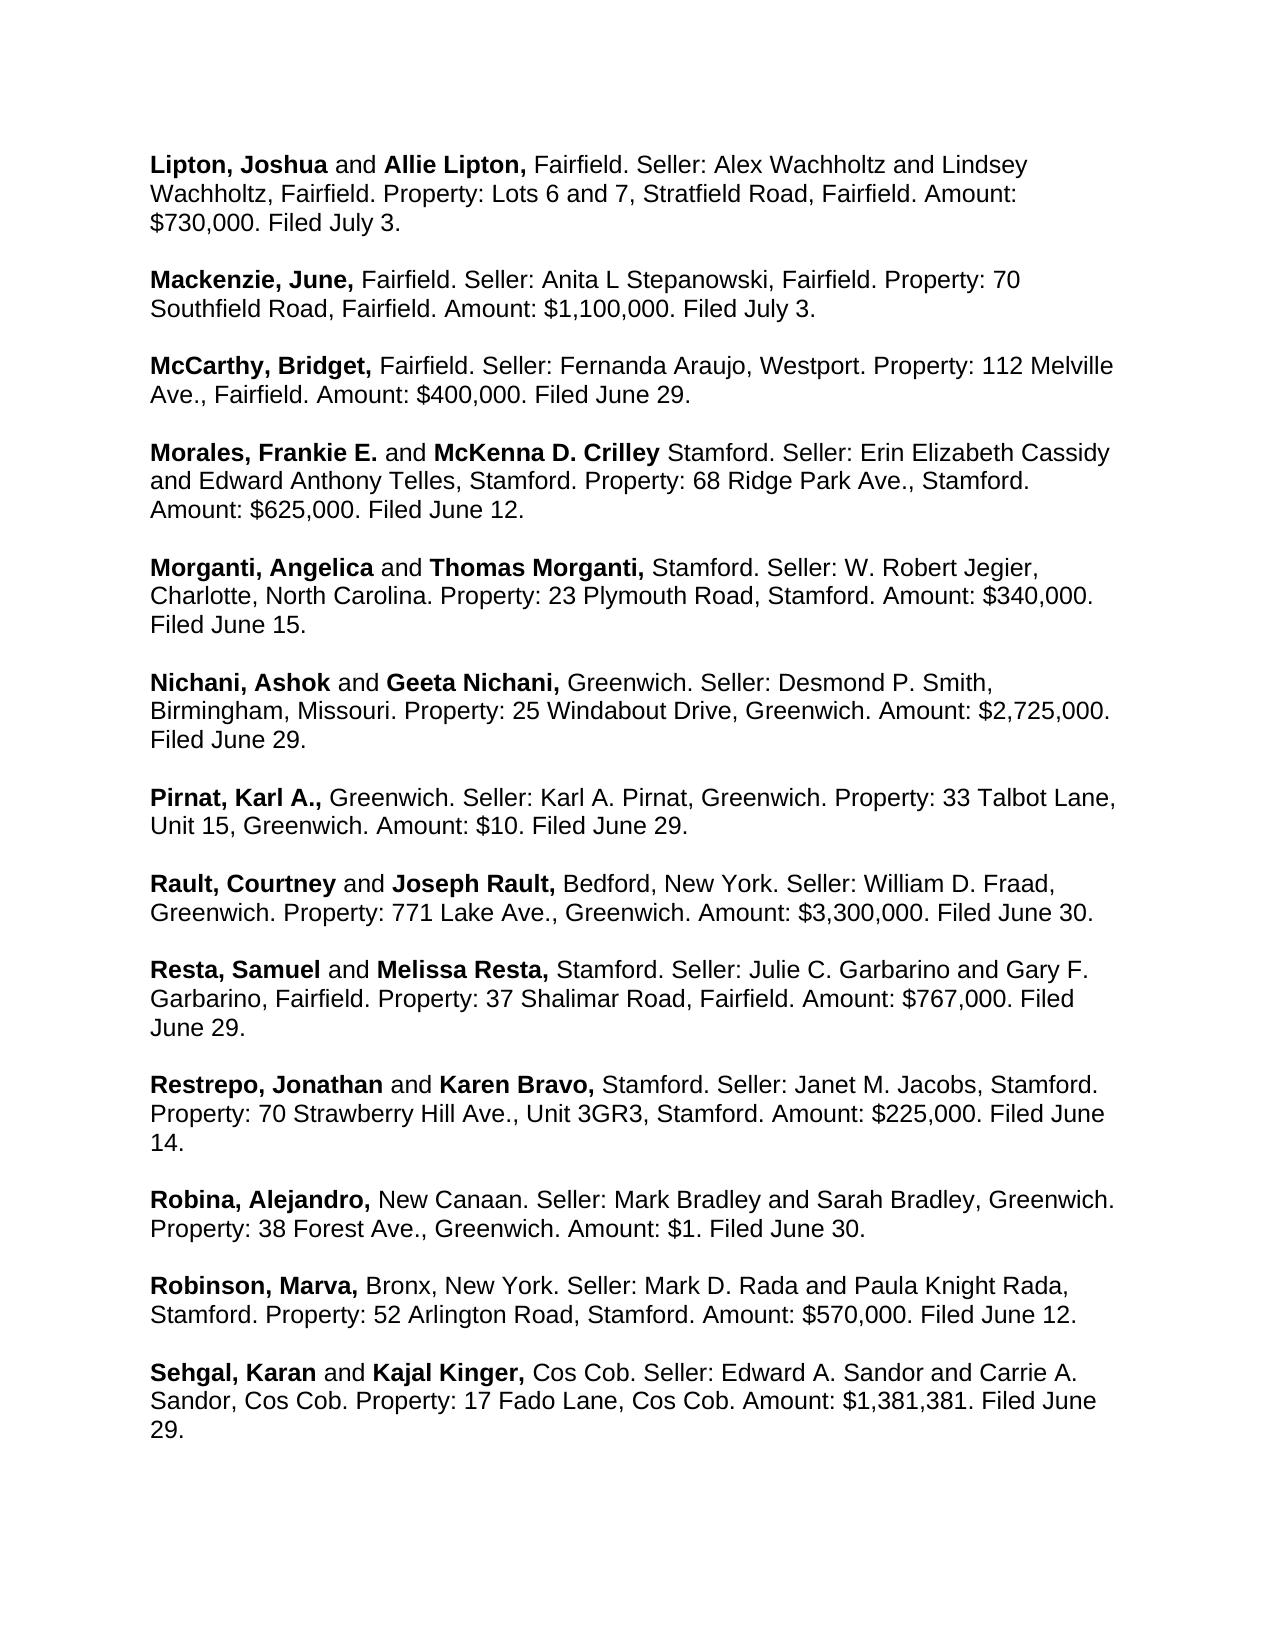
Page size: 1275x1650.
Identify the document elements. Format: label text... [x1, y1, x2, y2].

text Lipton, Joshua and Allie Lipton, Fairfield. Seller: Alex Wachholtz and Lindsey Wachholtz, Fairfield. Property: Lots 6 and 7, Stratfield Road, Fairfield. Amount: $730,000. Filed July 3. [150, 150, 1125, 236]
text Morales, Frankie E. and McKenna D. Crilley Stamford. Seller: Erin Elizabeth Cassidy and Edward Anthony Telles, Stamford. Property: 68 Ridge Park Ave., Stamford. Amount: $625,000. Filed June 12. [150, 437, 1125, 524]
text Resta, Samuel and Melissa Resta, Stamford. Seller: Julie C. Garbarino and Gary F. Garbarino, Fairfield. Property: 37 Shalimar Road, Fairfield. Amount: $767,000. Filed June 29. [150, 955, 1125, 1041]
text McCarthy, Bridget, Fairfield. Seller: Fernanda Araujo, Westport. Property: 112 Melville Ave., Fairfield. Amount: $400,000. Filed June 29. [150, 351, 1125, 409]
text Robina, Alejandro, New Canaan. Seller: Mark Bradley and Sarah Bradley, Greenwich. Property: 38 Forest Ave., Greenwich. Amount: $1. Filed June 30. [150, 1185, 1125, 1242]
text Morganti, Angelica and Thomas Morganti, Stamford. Seller: W. Robert Jegier, Charlotte, North Carolina. Property: 23 Plymouth Road, Stamford. Amount: $340,000. Filed June 15. [150, 552, 1125, 639]
text Robinson, Marva, Bronx, New York. Seller: Mark D. Rada and Paula Knight Rada, Stamford. Property: 52 Arlington Road, Stamford. Amount: $570,000. Filed June 12. [150, 1271, 1125, 1329]
text Rault, Courtney and Joseph Rault, Bedford, New York. Seller: William D. Fraad, Greenwich. Property: 771 Lake Ave., Greenwich. Amount: $3,300,000. Filed June 30. [150, 869, 1125, 926]
text Pirnat, Karl A., Greenwich. Seller: Karl A. Pirnat, Greenwich. Property: 33 Talbot Lane, Unit 15, Greenwich. Amount: $10. Filed June 29. [150, 782, 1125, 840]
text Mackenzie, June, Fairfield. Seller: Anita L Stepanowski, Fairfield. Property: 70 Southfield Road, Fairfield. Amount: $1,100,000. Filed July 3. [150, 265, 1125, 322]
text Nichani, Ashok and Geeta Nichani, Greenwich. Seller: Desmond P. Smith, Birmingham, Missouri. Property: 25 Windabout Drive, Greenwich. Amount: $2,725,000. Filed June 29. [150, 667, 1125, 754]
text Sehgal, Karan and Kajal Kinger, Cos Cob. Seller: Edward A. Sandor and Carrie A. Sandor, Cos Cob. Property: 17 Fado Lane, Cos Cob. Amount: $1,381,381. Filed June 29. [150, 1357, 1125, 1444]
text Restrepo, Jonathan and Karen Bravo, Stamford. Seller: Janet M. Jacobs, Stamford. Property: 70 Strawberry Hill Ave., Unit 3GR3, Stamford. Amount: $225,000. Filed June 14. [150, 1070, 1125, 1156]
